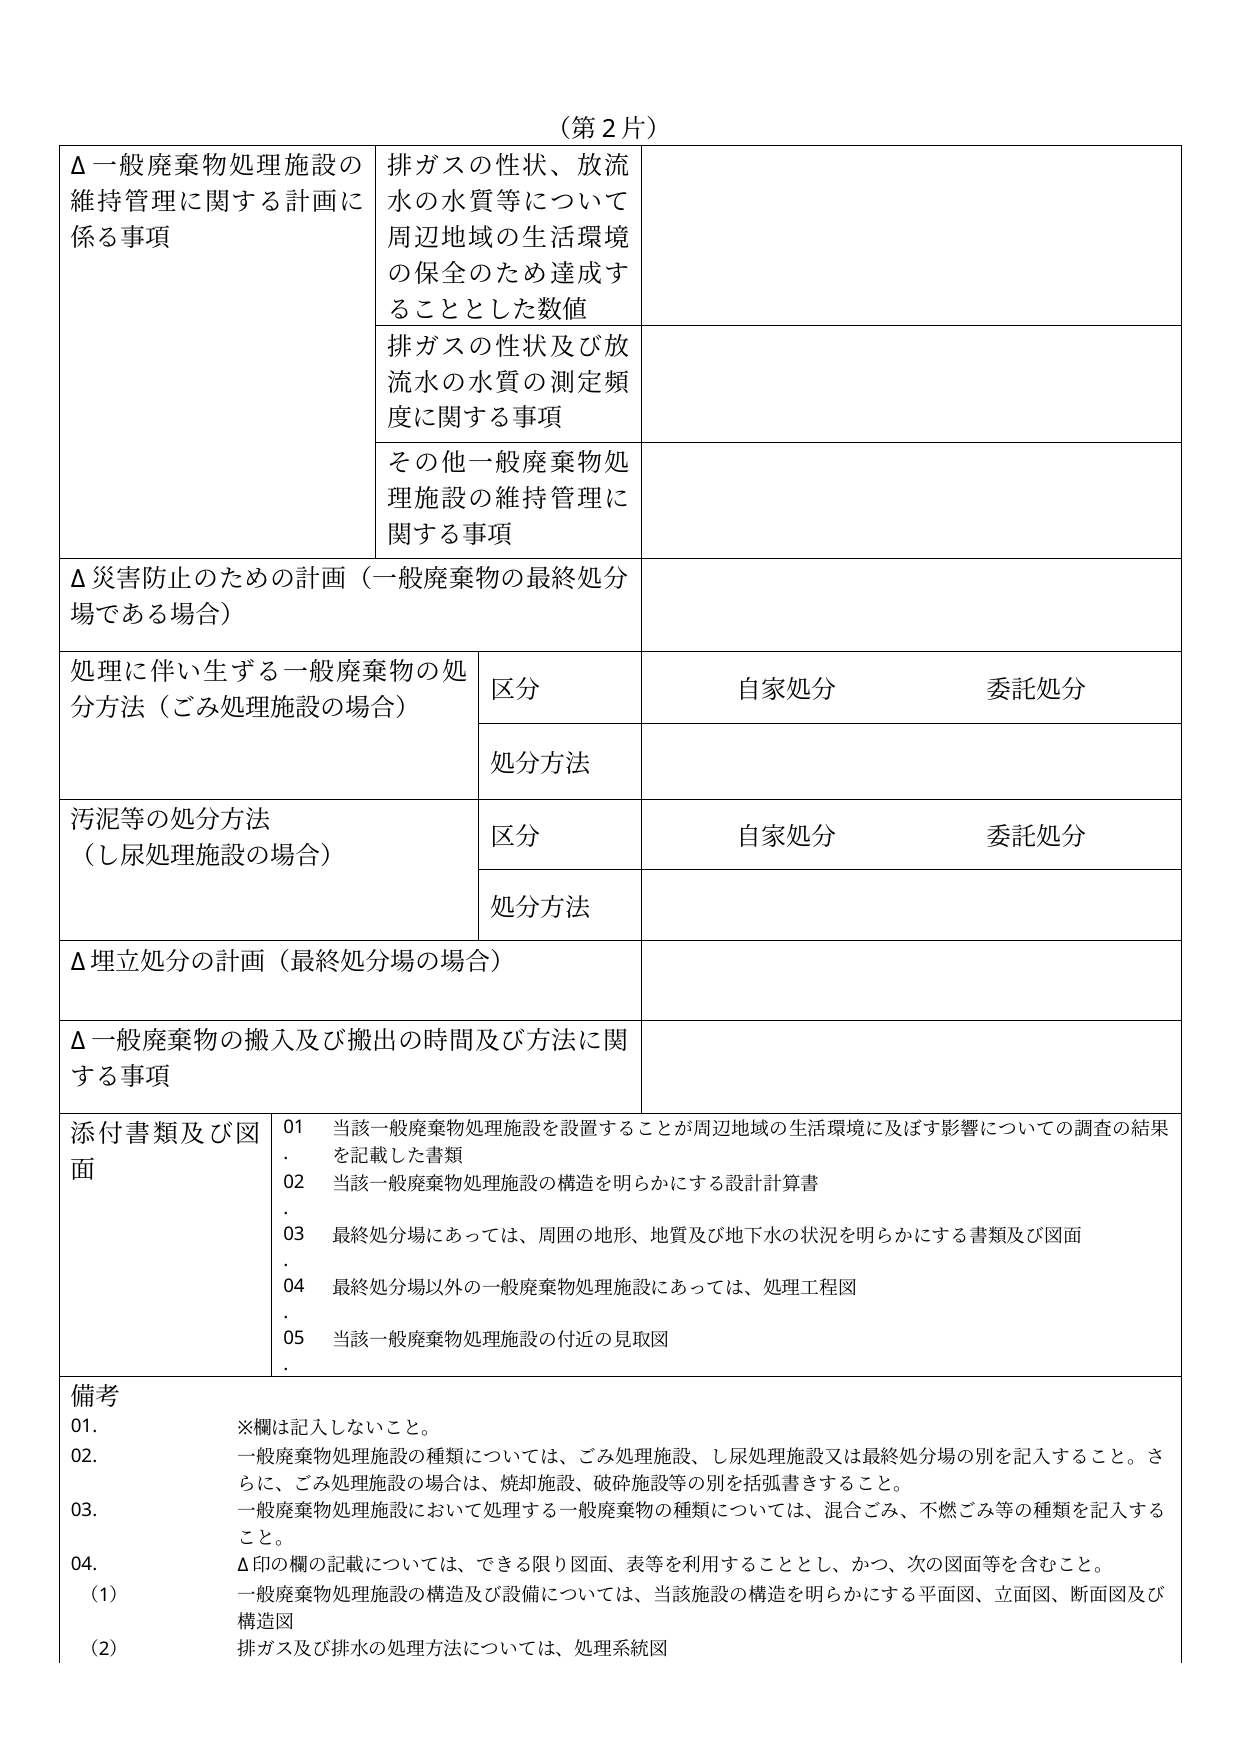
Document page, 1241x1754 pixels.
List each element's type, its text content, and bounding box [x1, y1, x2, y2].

table_cell 一般廃棄物処理施設において処理する一般廃棄物の種類については、混合ごみ、不燃ごみ等の種類を記入すること。 [226, 1496, 1181, 1550]
table_cell 処分方法 [479, 870, 641, 940]
table_cell 一般廃棄物処理施設の種類については、ごみ処理施設、し尿処理施設又は最終処分場の別を記入すること。さらに、ごみ処理施設の場合は、焼却施設、破砕施設等の別を括弧書きすること。 [226, 1442, 1181, 1496]
table_cell 汚泥等の処分方法 （し尿処理施設の場合） [60, 800, 478, 940]
table_cell Δ災害防止のための計画（一般廃棄物の最終処分場である場合） [60, 559, 641, 651]
table_cell 04. [272, 1272, 321, 1324]
table_cell その他一般廃棄物処理施設の維持管理に関する事項 [376, 443, 641, 558]
table_cell 02. [60, 1442, 226, 1496]
table_cell 当該一般廃棄物処理施設の構造を明らかにする設計計算書 [321, 1168, 1181, 1219]
table_cell 当該一般廃棄物処理施設を設置することが周辺地域の生活環境に及ぼす影響についての調査の結果を記載した書類 [321, 1114, 1181, 1167]
table_cell 最終処分場にあっては、周囲の地形、地質及び地下水の状況を明らかにする書類及び図面 [321, 1220, 1181, 1272]
table_cell 03. [272, 1220, 321, 1272]
table_cell Δ一般廃棄物の搬入及び搬出の時間及び方法に関する事項 [60, 1021, 641, 1112]
table_header [642, 146, 1181, 325]
table_cell 自家処分 委託処分 [642, 800, 1181, 869]
table_cell 01. [272, 1114, 321, 1167]
table_cell [642, 870, 1181, 940]
table_cell [642, 443, 1181, 558]
table_cell 02. [272, 1168, 321, 1219]
table_cell 01. [60, 1413, 226, 1442]
text （第2片） [59, 108, 1181, 144]
table_cell （1） [60, 1580, 226, 1634]
table_cell 排ガス及び排水の処理方法については、処理系統図 [226, 1634, 1181, 1663]
table_cell 区分 [479, 652, 641, 723]
table_cell 処分方法 [479, 724, 641, 798]
table_cell [642, 1021, 1181, 1112]
table_cell 区分 [479, 800, 641, 869]
table_cell [642, 941, 1181, 1019]
table_cell 添付書類及び図面 [60, 1114, 271, 1376]
table_cell 備考 [60, 1377, 1181, 1413]
table_cell 03. [60, 1496, 226, 1550]
table_cell ※欄は記入しないこと。 [226, 1413, 1181, 1442]
table_cell 05. [272, 1324, 321, 1376]
table_cell Δ印の欄の記載については、できる限り図面、表等を利用することとし、かつ、次の図面等を含むこと。 [226, 1550, 1181, 1580]
table_cell 04. [60, 1550, 226, 1580]
table_cell 一般廃棄物処理施設の構造及び設備については、当該施設の構造を明らかにする平面図、立面図、断面図及び構造図 [226, 1580, 1181, 1634]
table_header Δ一般廃棄物処理施設の維持管理に関する計画に係る事項 [60, 146, 375, 558]
table_header 排ガスの性状、放流水の水質等について周辺地域の生活環境の保全のため達成することとした数値 [376, 146, 641, 325]
table_cell 最終処分場以外の一般廃棄物処理施設にあっては、処理工程図 [321, 1272, 1181, 1324]
table_cell [642, 724, 1181, 798]
table_cell 自家処分 委託処分 [642, 652, 1181, 723]
table_cell 当該一般廃棄物処理施設の付近の見取図 [321, 1324, 1181, 1376]
table_cell Δ埋立処分の計画（最終処分場の場合） [60, 941, 641, 1019]
table_cell 処理に伴い生ずる一般廃棄物の処分方法（ごみ処理施設の場合） [60, 652, 478, 798]
table_cell [642, 559, 1181, 651]
table_cell [642, 326, 1181, 442]
table_cell 排ガスの性状及び放流水の水質の測定頻度に関する事項 [376, 326, 641, 442]
table_cell （2） [60, 1634, 226, 1663]
